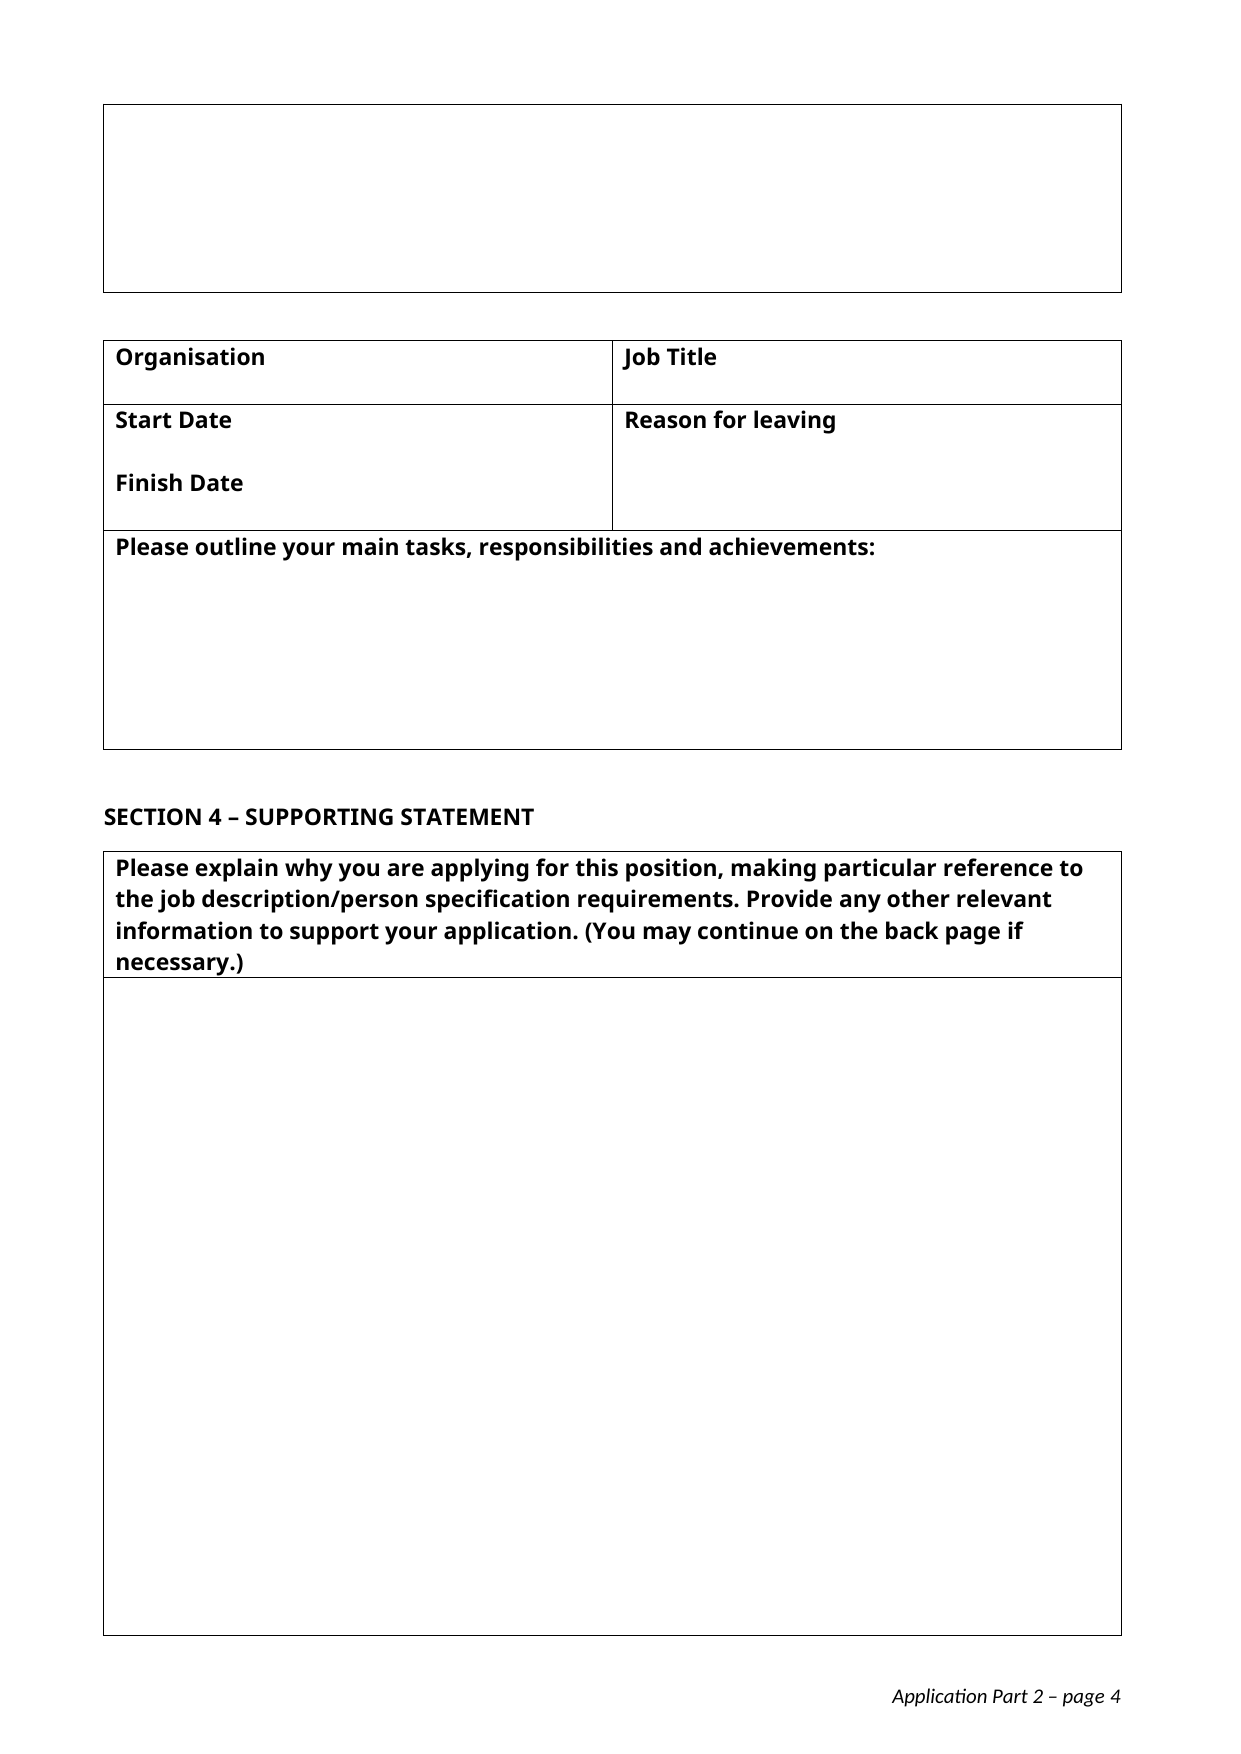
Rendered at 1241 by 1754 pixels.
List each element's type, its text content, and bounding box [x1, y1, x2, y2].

table_cell Please outline your main tasks, responsibilities and achievements: [104, 531, 1121, 749]
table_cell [104, 105, 1121, 292]
table_header Organisation [104, 341, 612, 403]
table_cell Reason for leaving [613, 405, 1121, 529]
table_header Job Title [613, 341, 1121, 403]
table_header Please explain why you are applying for this position, making particular reference to the job description/person specification requirements. Provide any other relevant information to support your application. (You may continue on the back page if necessary.) [104, 852, 1121, 977]
table_cell [104, 978, 1121, 1634]
table_cell Start Date Finish Date [104, 405, 612, 529]
text SECTION 4 – SUPPORTING STATEMENT [103, 801, 1122, 832]
